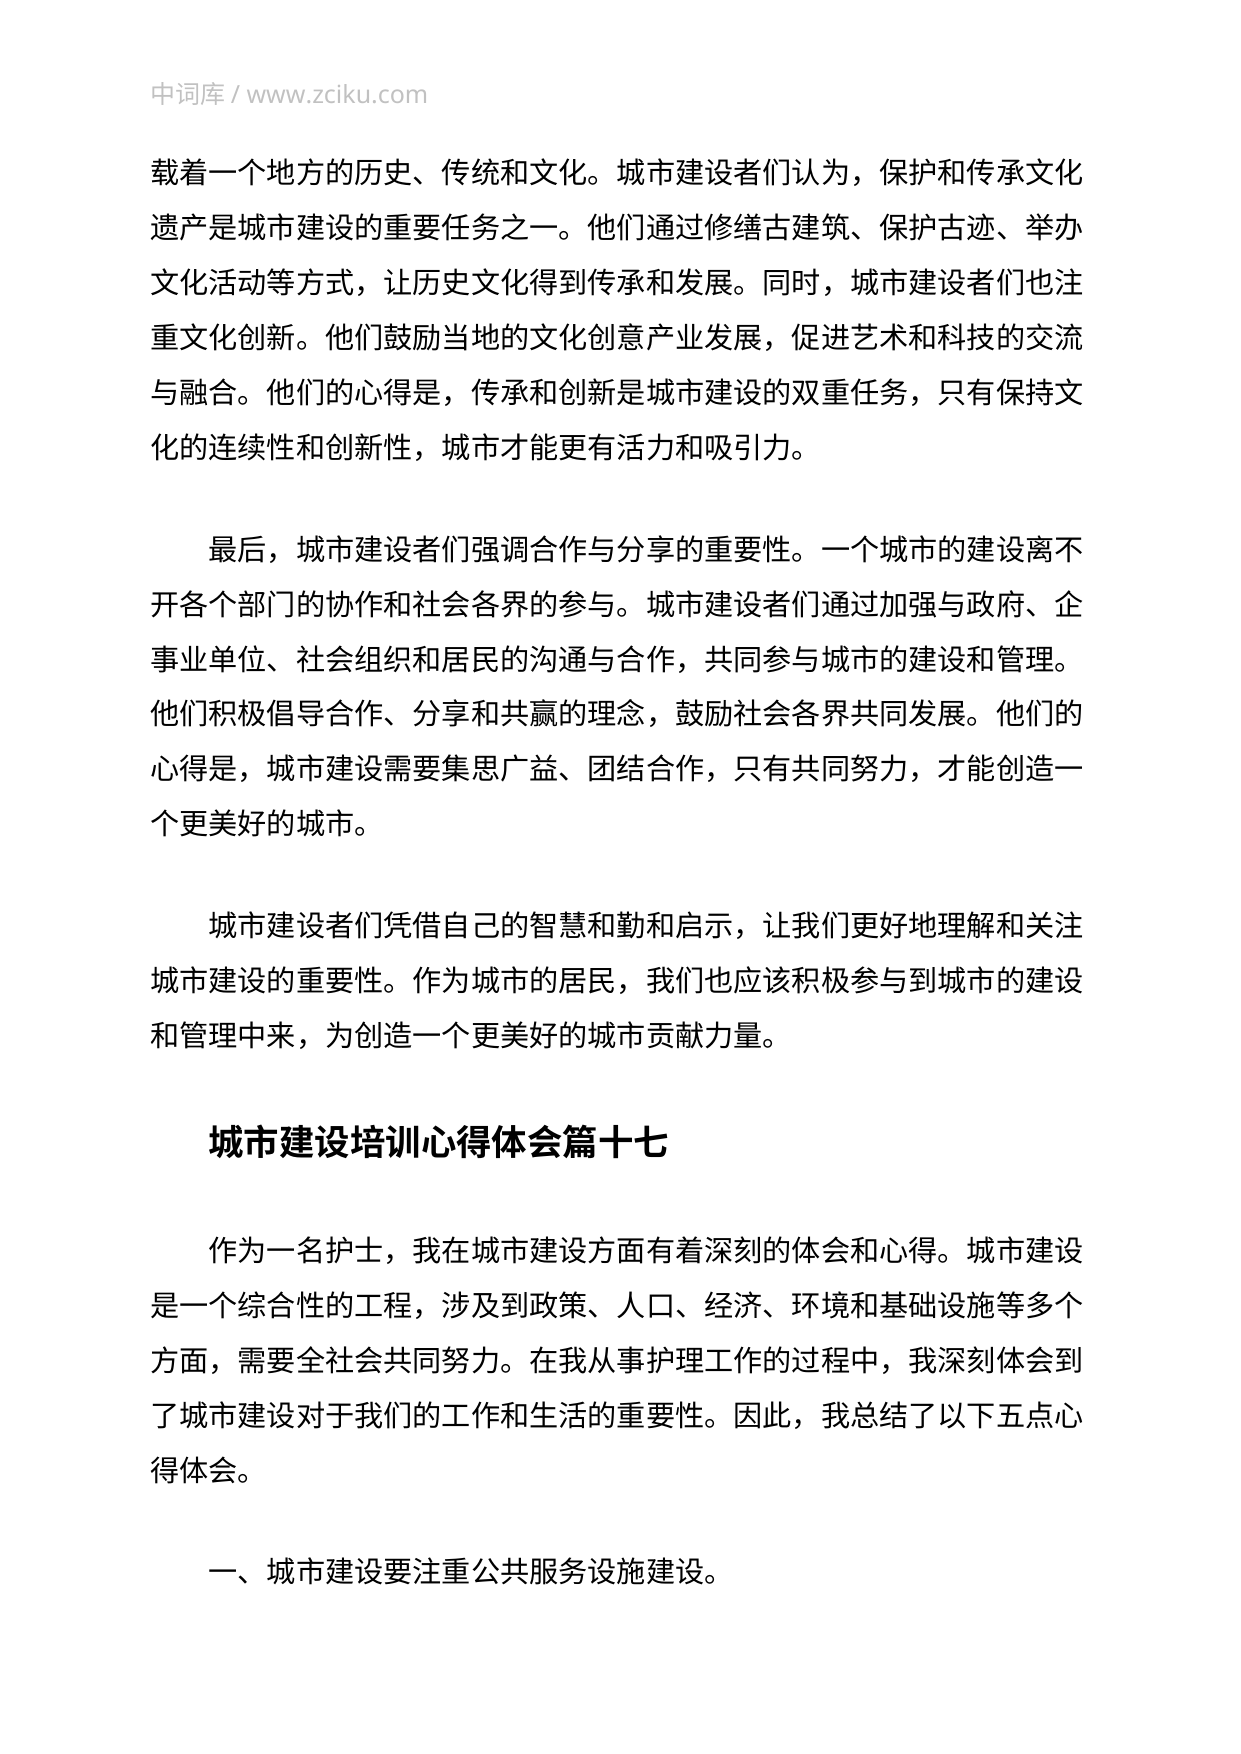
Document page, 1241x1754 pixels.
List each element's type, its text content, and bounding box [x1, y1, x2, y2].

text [150, 150, 1090, 467]
text 一、城市建设要注重公共服务设施建设。 [150, 1549, 1090, 1591]
text 最后，城市建设者们强调合作与分享的重要性。一个城市的建设离不开各个部门的协作和社会各界的参与。城市建设者们通过加强与政府、企事业单位、社会组织和居民的沟通与合作，共同参与城市的建设和管理。他们积极倡导合作、分享和共赢的理念，鼓励社会各界共同发展。他们的心得是，城市建设需要集思广益、团结合作，只有共同努力，才能创造一个更美好的城市。 [150, 526, 1090, 843]
text 城市建设者们凭借自己的智慧和勤和启示，让我们更好地理解和关注城市建设的重要性。作为城市的居民，我们也应该积极参与到城市的建设和管理中来，为创造一个更美好的城市贡献力量。 [150, 902, 1090, 1054]
text 城市建设培训心得体会篇十七 [150, 1114, 1090, 1165]
text 作为一名护士，我在城市建设方面有着深刻的体会和心得。城市建设是一个综合性的工程，涉及到政策、人口、经济、环境和基础设施等多个方面，需要全社会共同努力。在我从事护理工作的过程中，我深刻体会到了城市建设对于我们的工作和生活的重要性。因此，我总结了以下五点心得体会。 [150, 1227, 1090, 1489]
